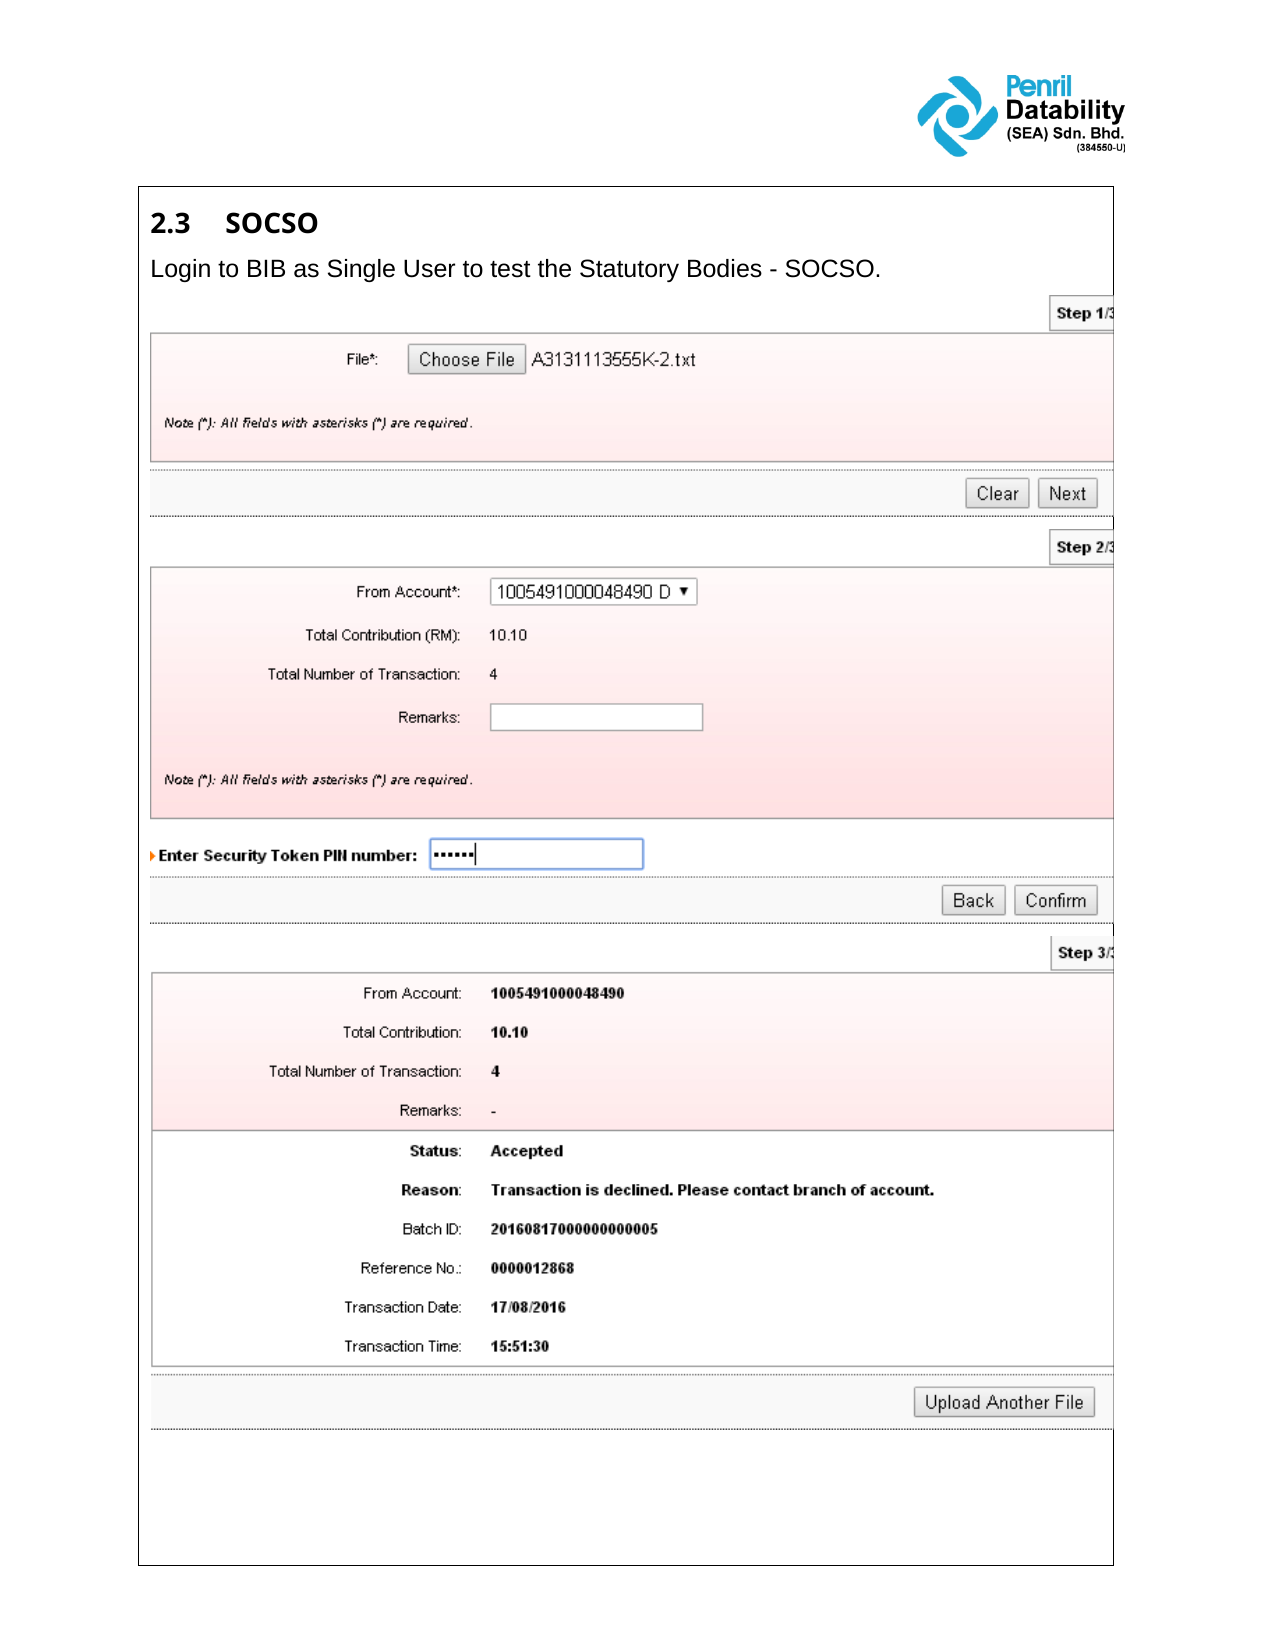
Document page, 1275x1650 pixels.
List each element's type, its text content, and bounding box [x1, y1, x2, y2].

picture [150, 936, 1114, 1430]
picture [150, 295, 1114, 517]
picture [917, 75, 1125, 157]
picture [150, 529, 1114, 924]
